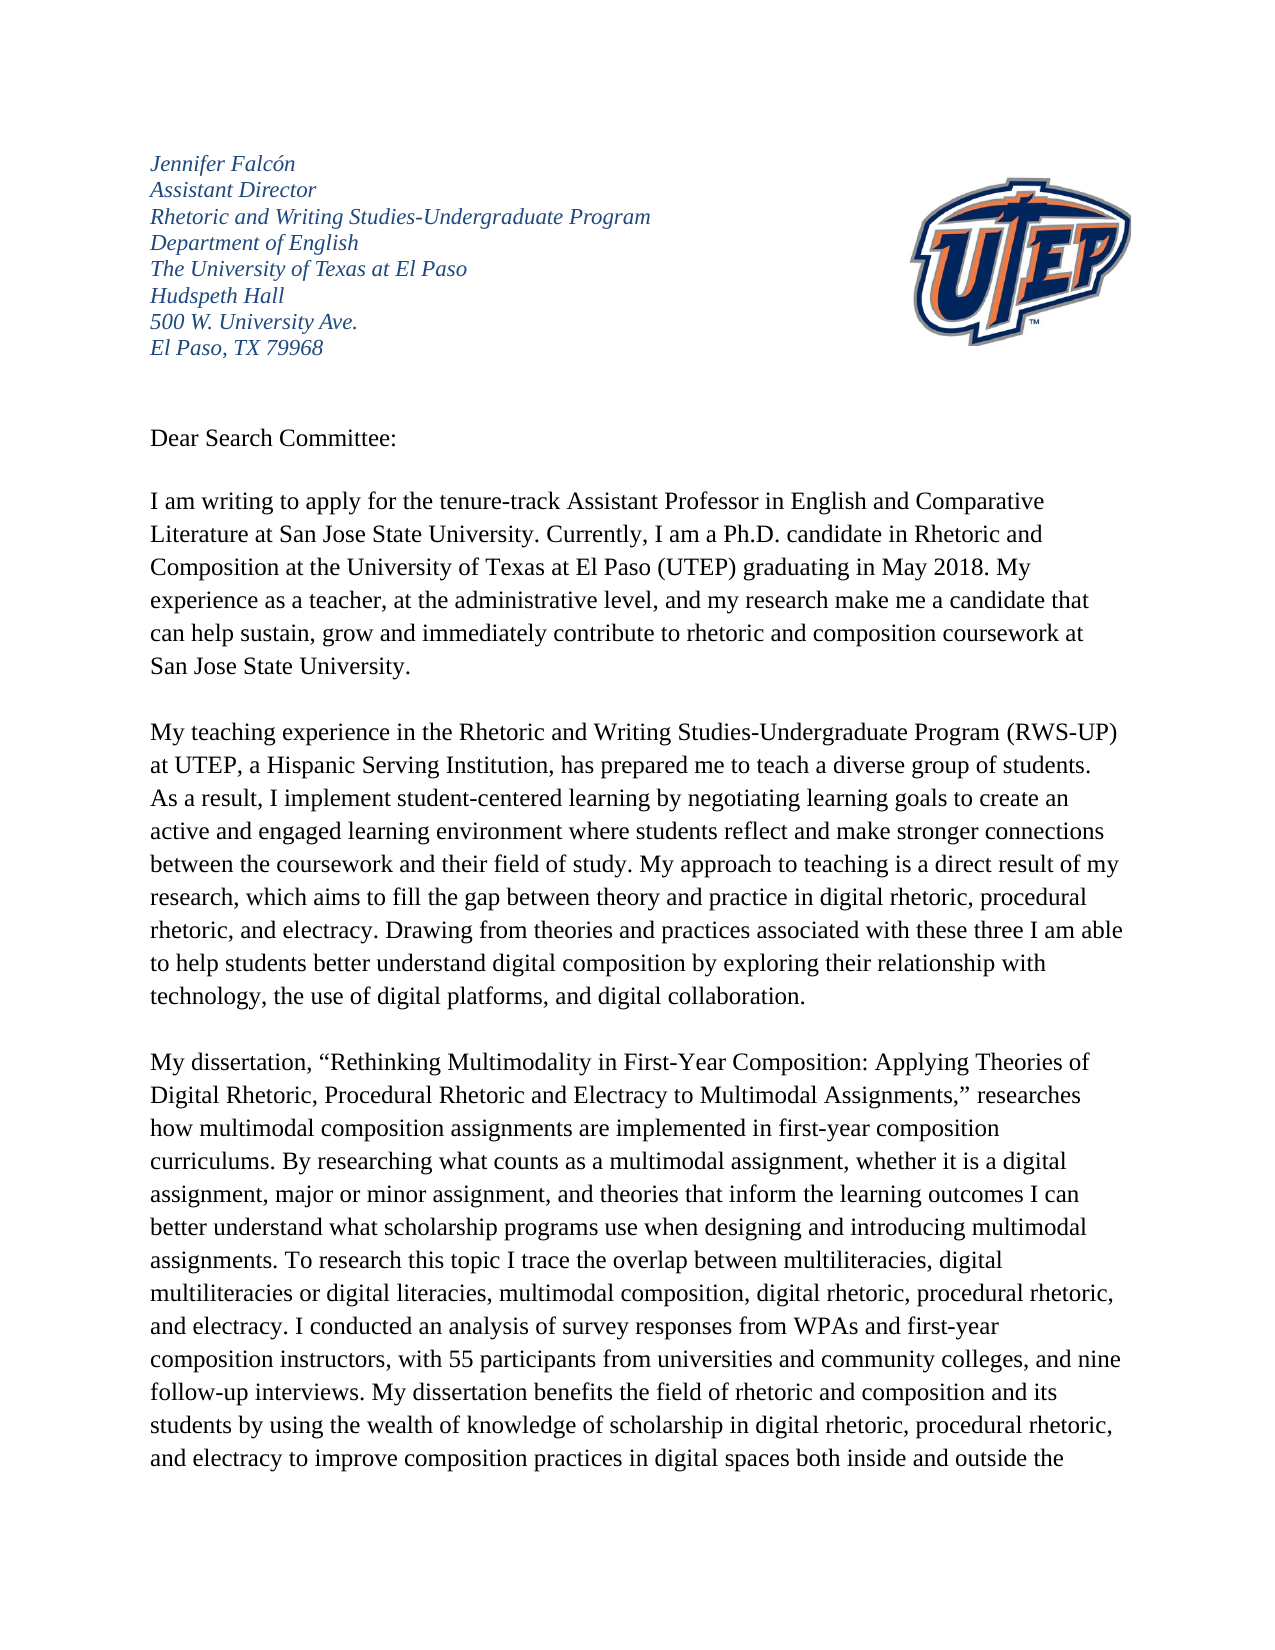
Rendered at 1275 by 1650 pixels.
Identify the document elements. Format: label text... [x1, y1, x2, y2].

picture [906, 175, 1132, 346]
text I am writing to apply for the tenure-track Assistant Professor in English and Comparative Literature at San Jose State University. Currently, I am a Ph.D. candidate in Rhetoric and Composition at the University of Texas at El Paso (UTEP) graduating in May 2018. My experience as a teacher, at the administrative level, and my research make me a candidate that can help sustain, grow and immediately contribute to rhetoric and composition coursework at San Jose State University. [150, 486, 1125, 680]
text Hudspeth Hall [150, 282, 906, 308]
text The University of Texas at El Paso [150, 255, 906, 282]
text El Paso, TX 79968 [150, 334, 1125, 361]
text 500 W. University Ave. [150, 308, 906, 334]
text Department of English [150, 229, 906, 255]
text Dear Search Committee: [150, 423, 199, 451]
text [150, 1047, 1125, 1472]
text My teaching experience in the Rhetoric and Writing Studies-Undergraduate Program (RWS-UP) at UTEP, a Hispanic Serving Institution, has prepared me to teach a diverse group of students. As a result, I implement student-centered learning by negotiating learning goals to create an active and engaged learning environment where students reflect and make stronger connections between the coursework and their field of study. My approach to teaching is a direct result of my research, which aims to fill the gap between theory and practice in digital rhetoric, procedural rhetoric, and electracy. Drawing from theories and practices associated with these three I am able to help students better understand digital composition by exploring their relationship with technology, the use of digital platforms, and digital collaboration. [150, 717, 1125, 1010]
text Jennifer Falcón Assistant Director Rhetoric and Writing Studies-Undergraduate Program [150, 150, 1125, 229]
text Dear Search Committee: [205, 423, 1125, 451]
